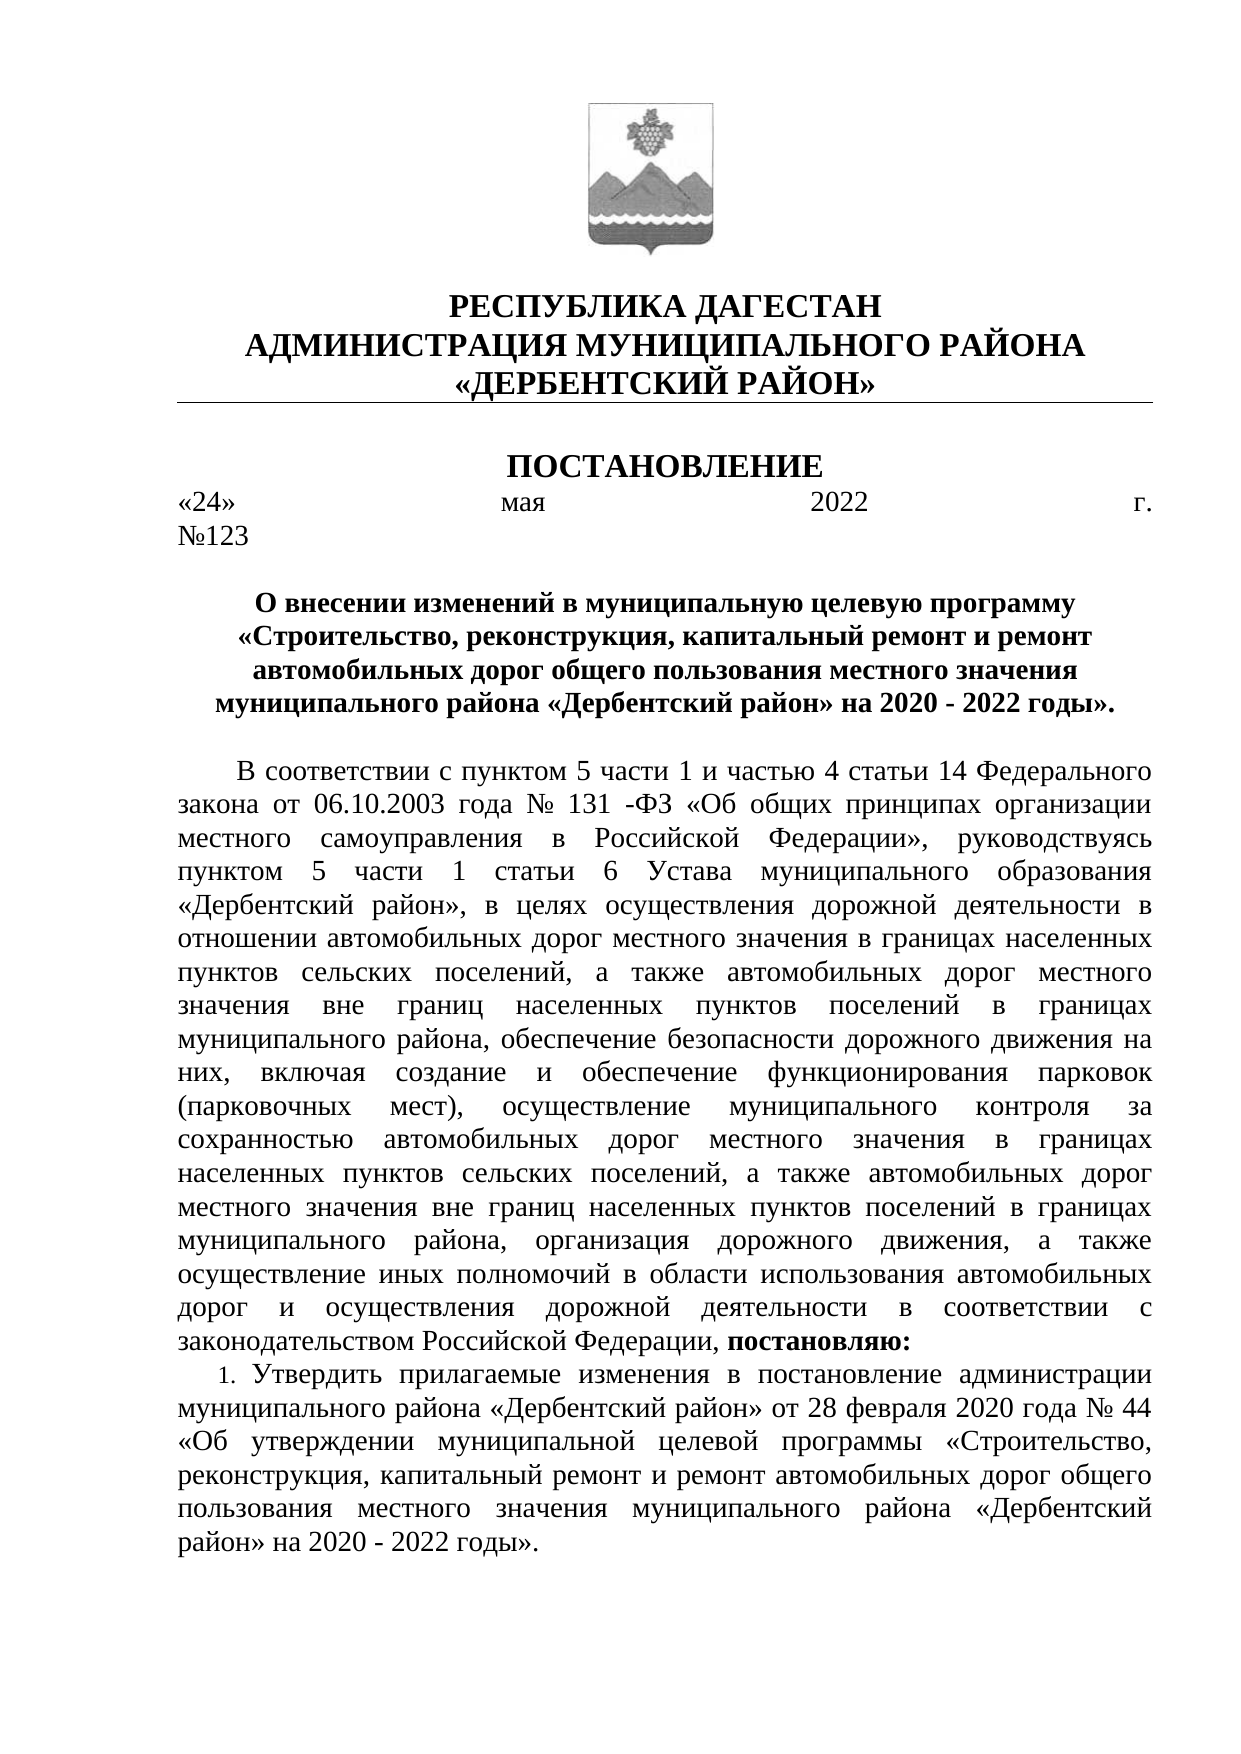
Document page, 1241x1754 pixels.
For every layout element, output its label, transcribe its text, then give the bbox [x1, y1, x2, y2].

text АДМИНИСТРАЦИЯ МУНИЦИПАЛЬНОГО РАЙОНА «ДЕРБЕНТСКИЙ РАЙОН» [177, 325, 1153, 402]
text О внесении изменений в муниципальную целевую программу «Строительство, реконструкция, капитальный ремонт и ремонт автомобильных дорог общего пользования местного значения муниципального района «Дербентский район» на 2020 - 2022 годы». [177, 585, 1153, 719]
picture [587, 103, 715, 257]
text ПОСТАНОВЛЕНИЕ [177, 446, 1153, 484]
text В соответствии с пунктом 5 части 1 и частью 4 статьи 14 Федерального закона от 06.10.2003 года № 131 -ФЗ «Об общих принципах организации местного самоуправления в Российской Федерации», руководствуясь пунктом 5 части 1 статьи 6 Устава муниципального образования «Дербентский район», в целях осуществления дорожной деятельности в отношении автомобильных дорог местного значения в границах населенных пунктов сельских поселений, а также автомобильных дорог местного значения вне границ населенных пунктов поселений в границах муниципального района, обеспечение безопасности дорожного движения на них, включая создание и обеспечение функционирования парковок (парковочных мест), осуществление муниципального контроля за сохранностью автомобильных дорог местного значения в границах населенных пунктов сельских поселений, а также автомобильных дорог местного значения вне границ населенных пунктов поселений в границах муниципального района, организация дорожного движения, а также осуществление иных полномочий в области использования автомобильных дорог и осуществления дорожной деятельности в соответствии с законодательством Российской Федерации, постановляю: [177, 753, 1153, 1356]
text «24» мая 2022 г. №123 [177, 484, 1153, 551]
list Утвердить прилагаемые изменения в постановление администрации муниципального района «Дербентский район» от 28 февраля 2020 года № 44 «Об утверждении муниципальной целевой программы «Строительство, реконструкция, капитальный ремонт и ремонт автомобильных дорог общего пользования местного значения муниципального района «Дербентский район» на 2020 - 2022 годы». [177, 1356, 1153, 1558]
text РЕСПУБЛИКА ДАГЕСТАН [177, 287, 1153, 325]
